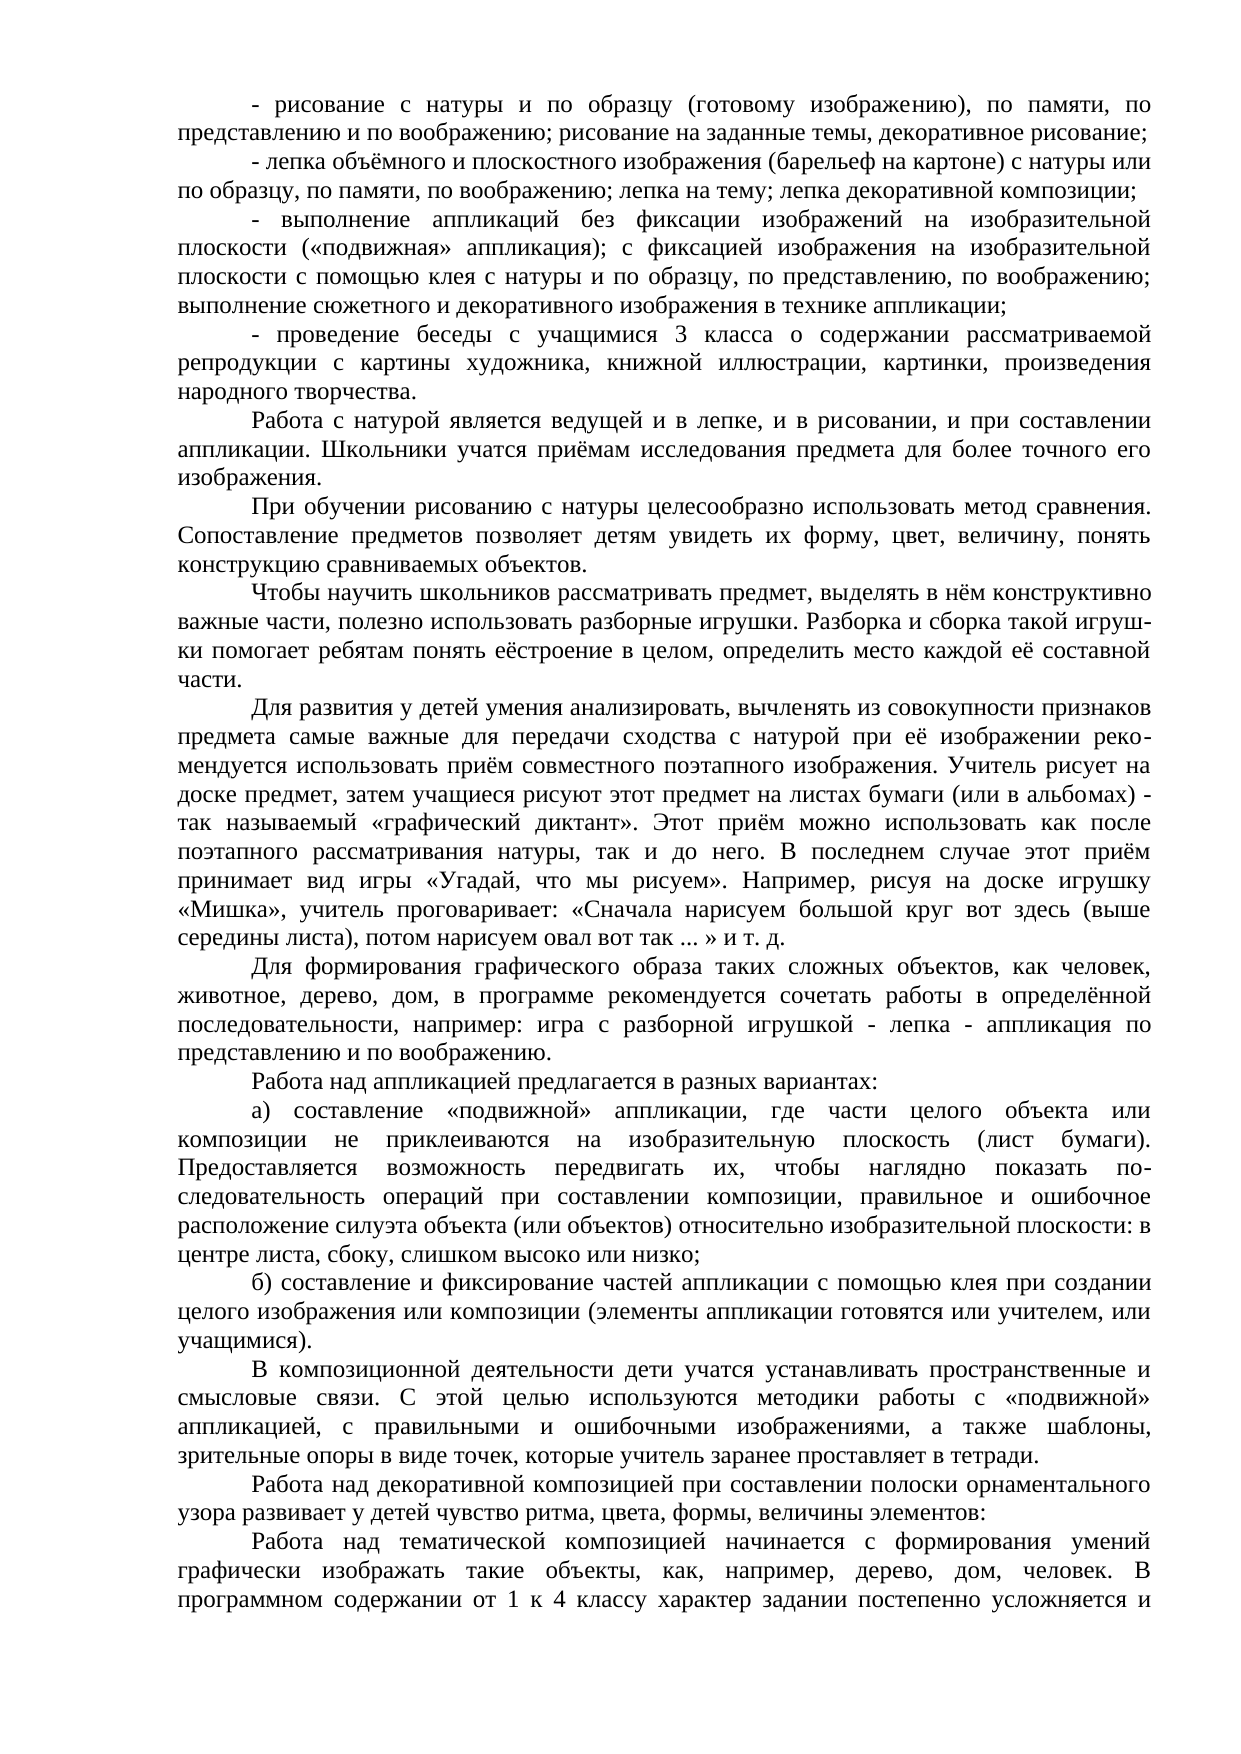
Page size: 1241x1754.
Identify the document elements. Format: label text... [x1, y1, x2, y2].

text Для формирования графического образа таких сложных объектов, как человек, животное, дерево, дом, в программе рекомендуется сочетать работы в определённой последовательности, например: игра с разборной игрушкой - лепка - аппликация по представлению и по воображению. [177, 951, 1152, 1066]
text При обучении рисованию с натуры целесообразно использовать метод сравнения. Сопоставление предметов позволяет детям увидеть их форму, цвет, величину, понять конструкцию сравниваемых объектов. [177, 491, 1152, 577]
text - рисование с натуры и по образцу (готовому изображению), по памяти, по представлению и по воображению; рисование на заданные темы, декоративное рисование; [177, 89, 1152, 146]
text б) составление и фиксирование частей аппликации с помощью клея при создании целого изображения или композиции (элементы аппликации готовятся или учителем, или учащимися). [177, 1267, 1152, 1354]
text а) составление «подвижной» аппликации, где части целого объекта или композиции не приклеиваются на изобразительную плоскость (лист бумаги). Предоставляется возможность передвигать их, чтобы наглядно показать последовательность операций при составлении композиции, правильное и ошибочное расположение силуэта объекта (или объектов) относительно изобразительной плоскости: в центре листа, сбоку, слишком высоко или низко; [177, 1095, 1152, 1267]
text Работа над декоративной композицией при составлении полоски орнаментального узора развивает у детей чувство ритма, цвета, формы, величины элементов: [177, 1469, 1152, 1526]
text Для развития у детей умения анализировать, вычленять из совокупности признаков предмета самые важные для передачи сходства с натурой при её изображении рекомендуется использовать приём совместного поэтапного изображения. Учитель рисует на доске предмет, затем учащиеся рисуют этот предмет на листах бумаги (или в альбомах) - так называемый «графический диктант». Этот приём можно использовать как после поэтапного рассматривания натуры, так и до него. В последнем случае этот приём принимает вид игры «Угадай, что мы рисуем». Например, рисуя на доске игрушку «Мишка», учитель проговаривает: «Сначала нарисуем большой круг вот здесь (выше середины листа), потом нарисуем овал вот так ... » и т. д. [177, 692, 1152, 951]
text - лепка объёмного и плоскостного изображения (барельеф на картоне) с натуры или по образцу, по памяти, по воображению; лепка на тему; лепка декоративной композиции; [177, 146, 1152, 204]
text Работа с натурой является ведущей и в лепке, и в рисовании, и при составлении аппликации. Школьники учатся приёмам исследования предмета для более точного его изображения. [177, 405, 1152, 491]
text - выполнение аппликаций без фиксации изображений на изобразительной плоскости («подвижная» аппликация); с фиксацией изображения на изобразительной плоскости с помощью клея с натуры и по образцу, по представлению, по воображению; выполнение сюжетного и декоративного изображения в технике аппликации; [177, 204, 1152, 319]
text Работа над аппликацией предлагается в разных вариантах: [177, 1066, 1152, 1095]
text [177, 1526, 1152, 1612]
text В композиционной деятельности дети учатся устанавливать пространственные и смысловые связи. С этой целью используются методики работы с «подвижной» аппликацией, с правильными и ошибочными изображениями, а также шаблоны, зрительные опоры в виде точек, которые учитель заранее проставляет в тетради. [177, 1354, 1152, 1469]
text - проведение беседы с учащимися 3 класса о содержании рассматриваемой репродукции с картины художника, книжной иллюстрации, картинки, произведения народного творчества. [177, 319, 1152, 405]
text Чтобы научить школьников рассматривать предмет, выделять в нём конструктивно важные части, полезно использовать разборные игрушки. Разборка и сборка такой игрушки помогает ребятам понять еёстроение в целом, определить место каждой её составной части. [177, 577, 1152, 692]
